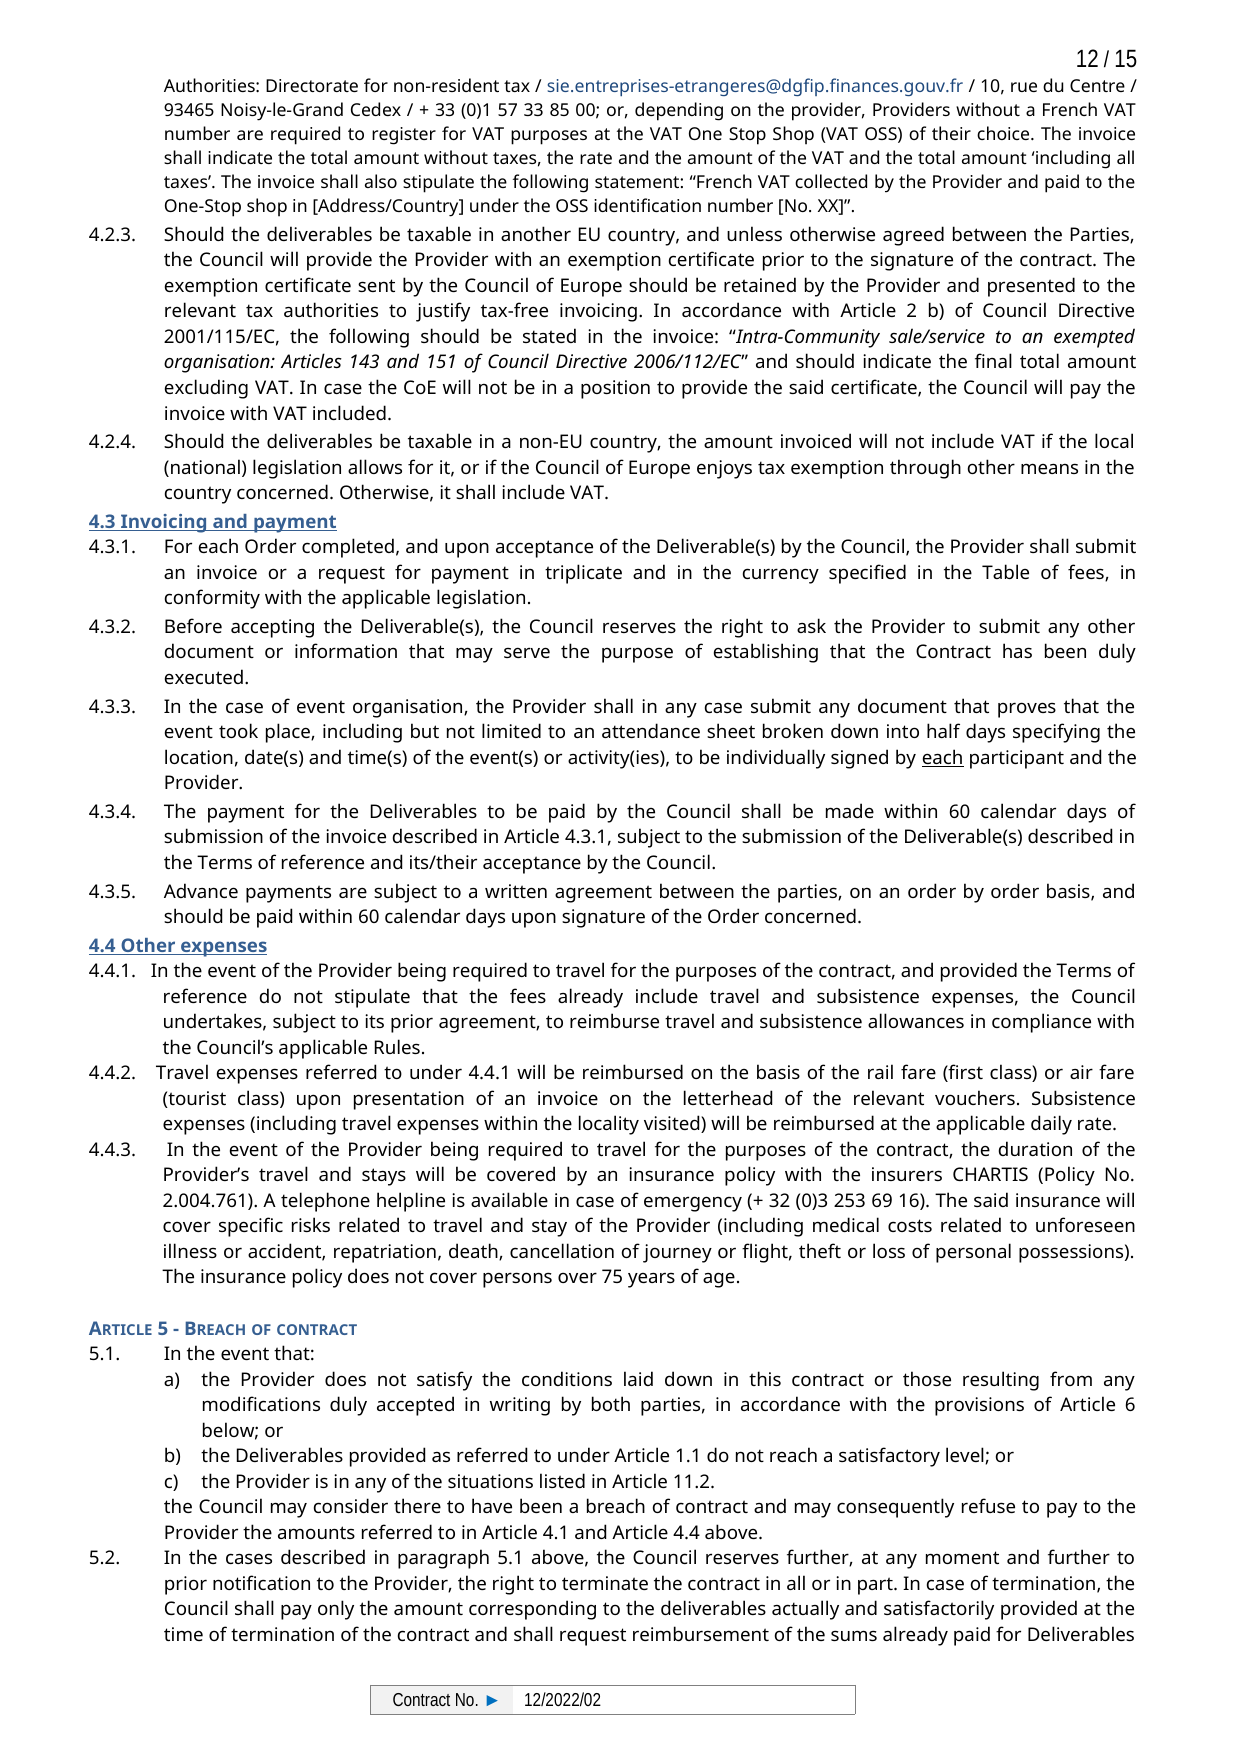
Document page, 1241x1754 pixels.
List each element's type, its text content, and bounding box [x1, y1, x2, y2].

list For each Order completed, and upon acceptance of the Deliverable(s) by the Council, the Provider shall submit an invoice or a request for payment in triplicate and in the currency specified in the Table of fees, in conformity with the applicable legislation. [89, 534, 1137, 610]
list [89, 73, 1137, 218]
list the Provider does not satisfy the conditions laid down in this contract or those resulting from any modifications duly accepted in writing by both parties, in accordance with the provisions of Article 6 below; or [164, 1366, 1137, 1442]
list Should the deliverables be taxable in another EU country, and unless otherwise agreed between the Parties, the Council will provide the Provider with an exemption certificate prior to the signature of the contract. The exemption certificate sent by the Council of Europe should be retained by the Provider and presented to the relevant tax authorities to justify tax-free invoicing. In accordance with Article 2 b) of Council Directive 2001/115/EC, the following should be stated in the invoice: “Intra-Community sale/service to an exempted organisation: Articles 143 and 151 of Council Directive 2006/112/EC” and should indicate the final total amount excluding VAT. In case the CoE will not be in a position to provide the said certificate, the Council will pay the invoice with VAT included. [89, 221, 1137, 425]
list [89, 1544, 1137, 1647]
list In the case of event organisation, the Provider shall in any case submit any document that proves that the event took place, including but not limited to an attendance sheet broken down into half days specifying the location, date(s) and time(s) of the event(s) or activity(ies), to be individually signed by each participant and the Provider. [89, 693, 1137, 795]
list Advance payments are subject to a written agreement between the parties, on an order by order basis, and should be paid within 60 calendar days upon signature of the Order concerned. [89, 878, 1137, 929]
list the Council may consider there to have been a breach of contract and may consequently refuse to pay to the Provider the amounts referred to in Article 4.1 and Article 4.4 above. [164, 1493, 1137, 1544]
text 4.4.2. Travel expenses referred to under 4.4.1 will be reimbursed on the basis of the rail fare (first class) or air fare (tourist class) upon presentation of an invoice on the letterhead of the relevant vouchers. Subsistence expenses (including travel expenses within the locality visited) will be reimbursed at the applicable daily rate. [89, 1060, 1137, 1136]
list Before accepting the Deliverable(s), the Council reserves the right to ask the Provider to submit any other document or information that may serve the purpose of establishing that the Contract has been duly executed. [89, 613, 1137, 690]
list In the event that: [89, 1340, 1137, 1366]
text Article 5 - Breach of contract [89, 1315, 1137, 1340]
list Should the deliverables be taxable in a non-EU country, the amount invoiced will not include VAT if the local (national) legislation allows for it, or if the Council of Europe enjoys tax exemption through other means in the country concerned. Otherwise, it shall include VAT. [89, 428, 1137, 505]
text 4.3 Invoicing and payment [89, 508, 1137, 534]
list the Provider is in any of the situations listed in Article 11.2. [164, 1468, 1137, 1493]
text 4.4 Other expenses [89, 932, 1137, 958]
text 4.4.3. In the event of the Provider being required to travel for the purposes of the contract, the duration of the Provider’s travel and stays will be covered by an insurance policy with the insurers CHARTIS (Policy No. 2.004.761). A telephone helpline is available in case of emergency (+ 32 (0)3 253 69 16). The said insurance will cover specific risks related to travel and stay of the Provider (including medical costs related to unforeseen illness or accident, repatriation, death, cancellation of journey or flight, theft or loss of personal possessions). The insurance policy does not cover persons over 75 years of age. [89, 1136, 1137, 1289]
list The payment for the Deliverables to be paid by the Council shall be made within 60 calendar days of submission of the invoice described in Article 4.3.1, subject to the submission of the Deliverable(s) described in the Terms of reference and its/their acceptance by the Council. [89, 798, 1137, 875]
text 4.4.1. In the event of the Provider being required to travel for the purposes of the contract, and provided the Terms of reference do not stipulate that the fees already include travel and subsistence expenses, the Council undertakes, subject to its prior agreement, to reimburse travel and subsistence allowances in compliance with the Council’s applicable Rules. [89, 958, 1137, 1060]
list the Deliverables provided as referred to under Article 1.1 do not reach a satisfactory level; or [164, 1442, 1137, 1468]
